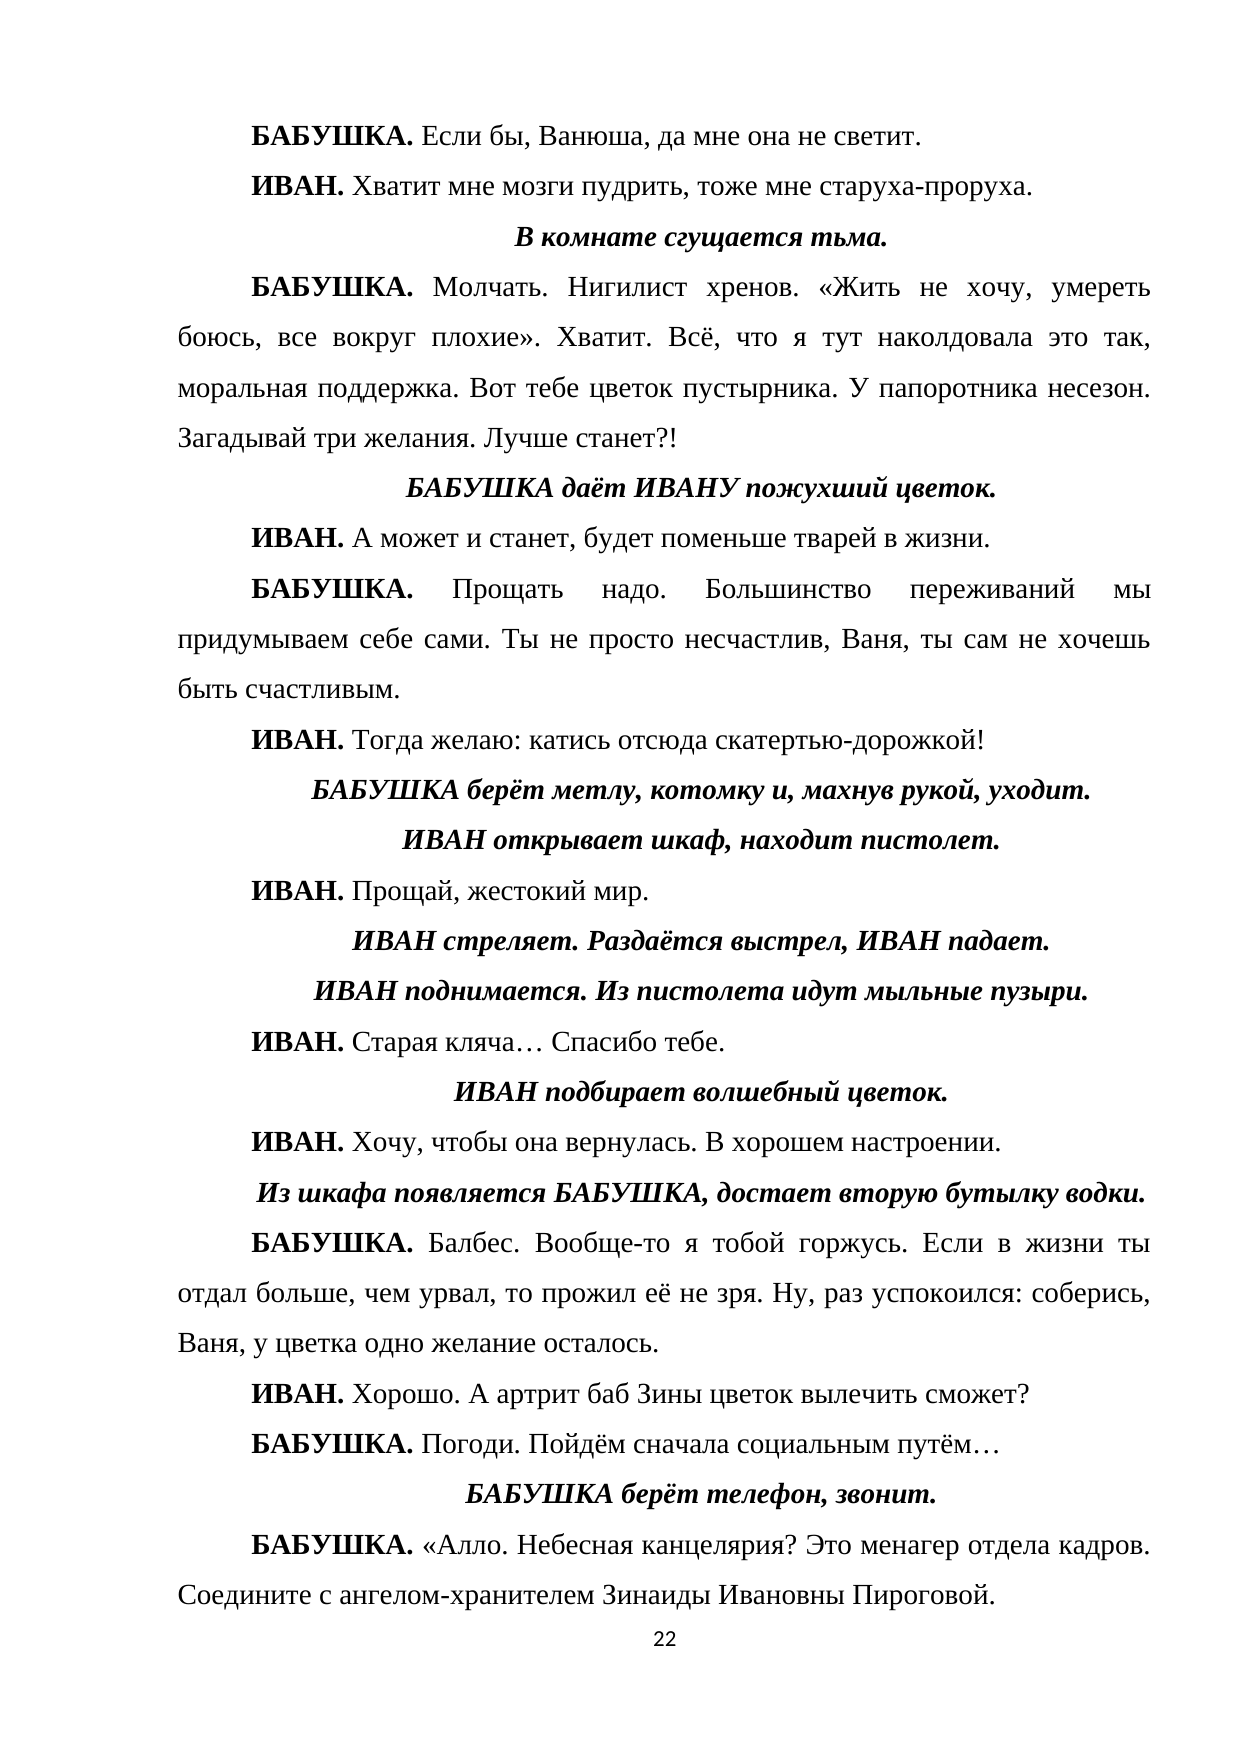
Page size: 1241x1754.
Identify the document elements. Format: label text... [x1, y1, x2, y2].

text В комнате сгущается тьма. [177, 219, 1152, 252]
text Из шкафа появляется БАБУШКА, достает вторую бутылку водки. [177, 1175, 1152, 1208]
text ИВАН. Хорошо. А артрит баб Зины цветок вылечить сможет? [177, 1376, 1152, 1409]
text БАБУШКА. Балбес. Вообще-то я тобой горжусь. Если в жизни ты отдал больше, чем урвал, то прожил её не зря. Ну, раз успокоился: соберись, Ваня, у цветка одно желание осталось. [177, 1225, 1152, 1359]
text ИВАН. Тогда желаю: катись отсюда скатертью-дорожкой! [177, 722, 1152, 755]
text БАБУШКА. Прощать надо. Большинство переживаний мы придумываем себе сами. Ты не просто несчастлив, Ваня, ты сам не хочешь быть счастливым. [177, 571, 1152, 705]
text БАБУШКА. Молчать. Нигилист хренов. «Жить не хочу, умереть боюсь, все вокруг плохие». Хватит. Всё, что я тут наколдовала это так, моральная поддержка. Вот тебе цветок пустырника. У папоротника несезон. Загадывай три желания. Лучше станет?! [177, 269, 1152, 453]
text ИВАН. Старая кляча… Спасибо тебе. [177, 1024, 1152, 1057]
text БАБУШКА берёт телефон, звонит. [177, 1477, 1152, 1510]
text ИВАН. Хочу, чтобы она вернулась. В хорошем настроении. [177, 1124, 1152, 1158]
text БАБУШКА. Погоди. Пойдём сначала социальным путём… [177, 1426, 1152, 1460]
text ИВАН. Хватит мне мозги пудрить, тоже мне старуха-проруха. [177, 168, 1152, 202]
text БАБУШКА. Если бы, Ванюша, да мне она не светит. [177, 118, 1152, 152]
text БАБУШКА. «Алло. Небесная канцелярия? Это менагер отдела кадров. Соедините с ангелом-хранителем Зинаиды Ивановны Пироговой. [177, 1527, 1152, 1611]
text ИВАН открывает шкаф, находит пистолет. [177, 822, 1152, 856]
text ИВАН. Прощай, жестокий мир. [177, 873, 1152, 906]
text ИВАН стреляет. Раздаётся выстрел, ИВАН падает. [177, 923, 1152, 957]
text ИВАН. А может и станет, будет поменьше тварей в жизни. [177, 521, 1152, 554]
text ИВАН поднимается. Из пистолета идут мыльные пузыри. [177, 973, 1152, 1007]
text БАБУШКА даёт ИВАНУ пожухший цветок. [177, 470, 1152, 504]
text БАБУШКА берёт метлу, котомку и, махнув рукой, уходит. [177, 772, 1152, 806]
text ИВАН подбирает волшебный цветок. [177, 1074, 1152, 1108]
